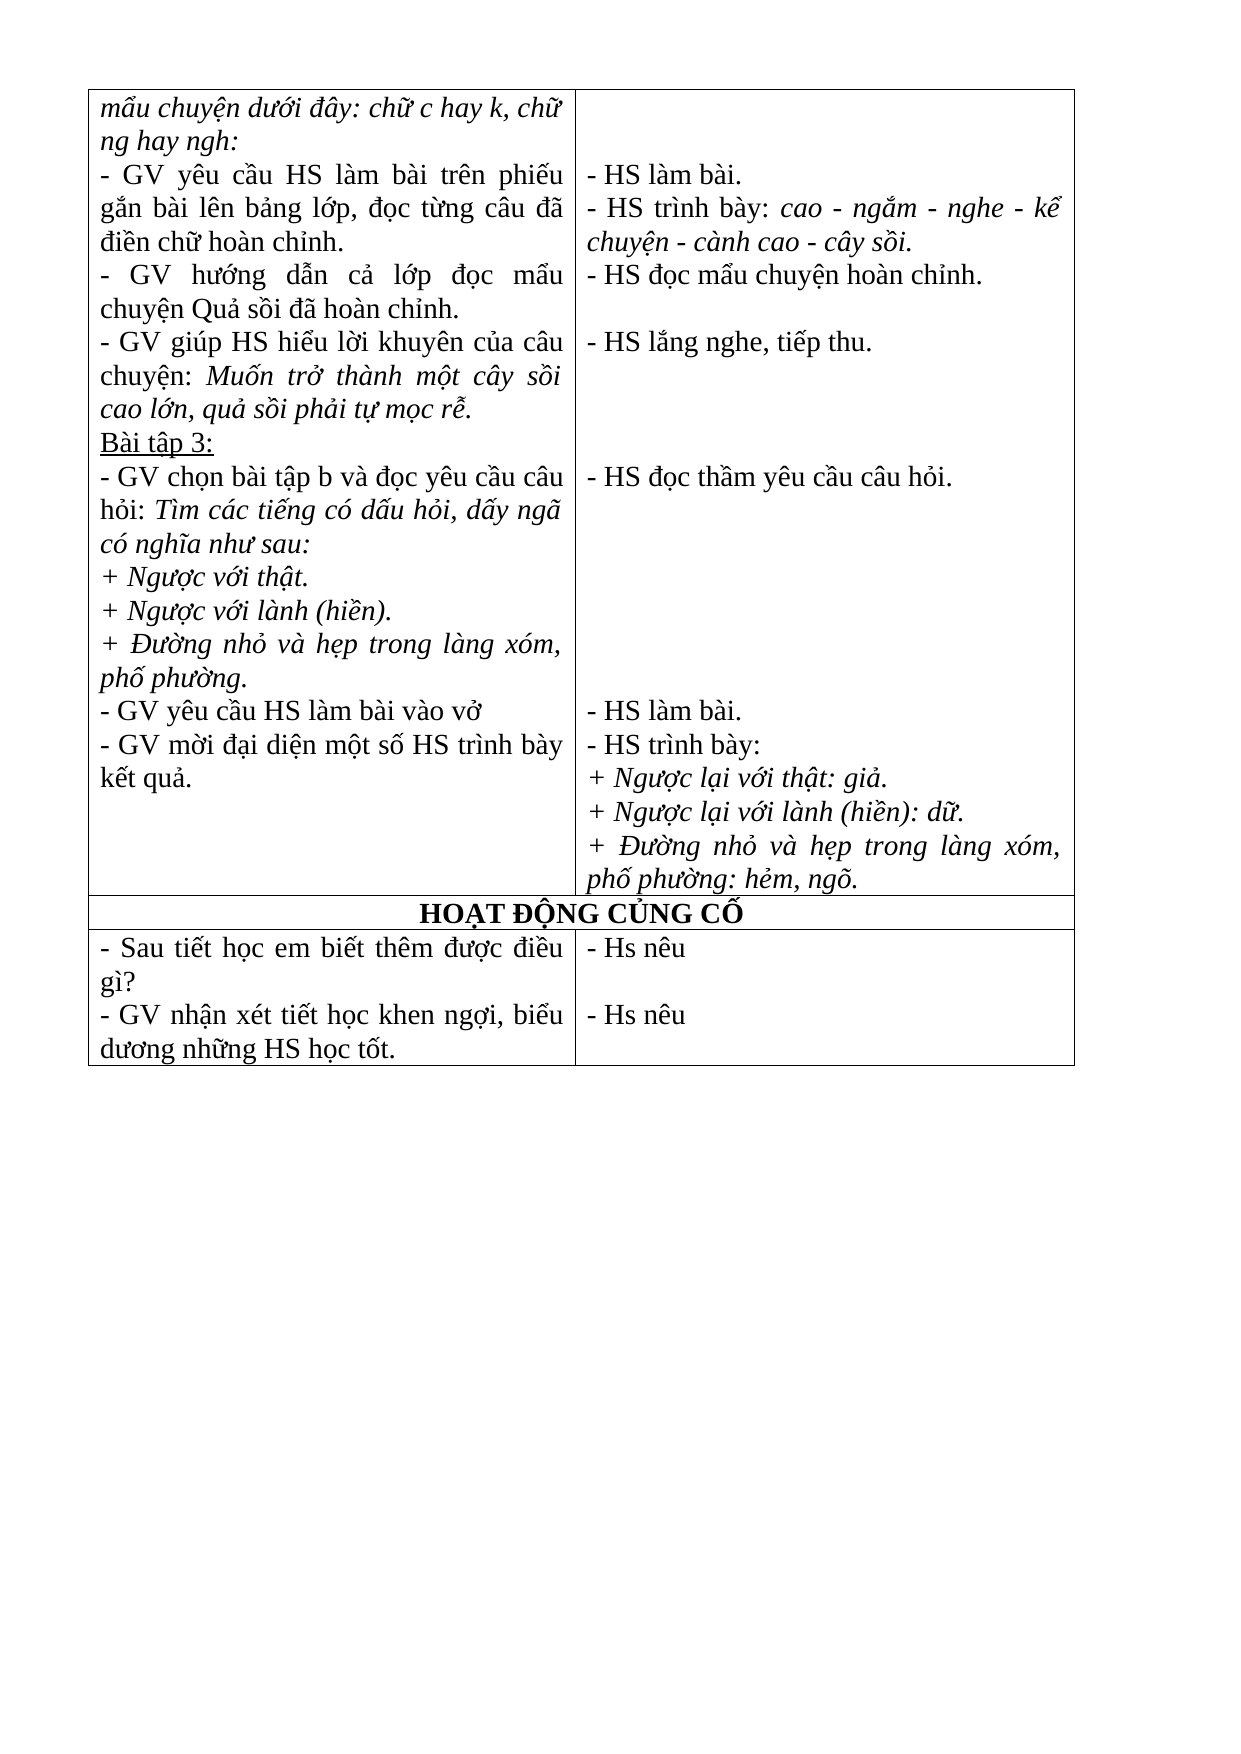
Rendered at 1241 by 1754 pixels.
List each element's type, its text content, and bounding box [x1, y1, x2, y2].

table_cell HOẠT ĐỘNG CỦNG CỐ [89, 896, 1074, 929]
table_cell - Sau tiết học em biết thêm được điều gì? - GV nhận xét tiết học khen ngợi, biểu dương những HS học tốt. [89, 930, 575, 1064]
table_cell - Hs nêu - Hs nêu [576, 930, 1074, 1064]
